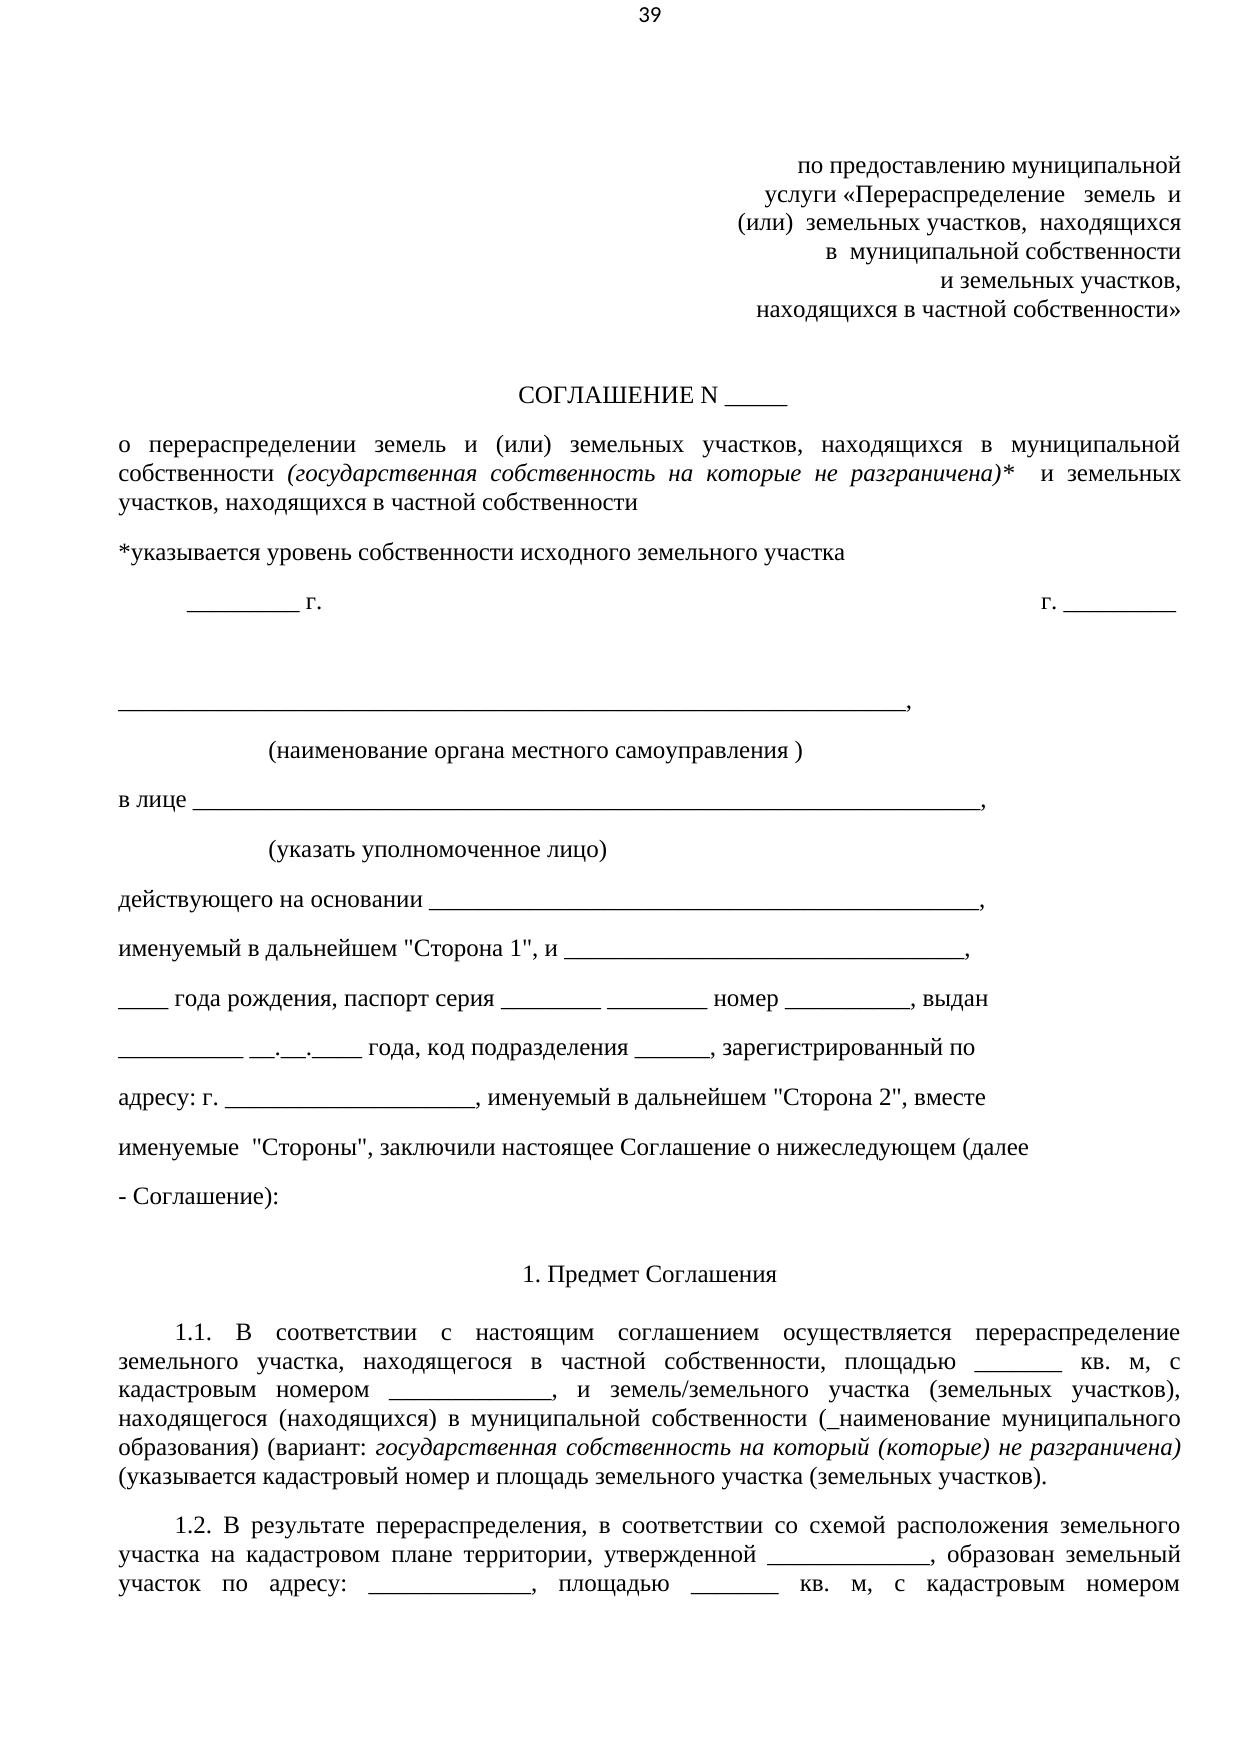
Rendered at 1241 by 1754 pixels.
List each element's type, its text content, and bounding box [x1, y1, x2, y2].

text услуги «Перераспределение земель и [118, 179, 1181, 207]
text в муниципальной собственности [118, 236, 1181, 265]
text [118, 1510, 1181, 1597]
text ____ года рождения, паспорт серия ________ ________ номер __________, выдан [118, 983, 1181, 1012]
text - Соглашение): [118, 1181, 1181, 1210]
text (наименование органа местного самоуправления ) [118, 735, 1181, 764]
text 1.1. В соответствии с настоящим соглашением осуществляется перераспределение земельного участка, находящегося в частной собственности, площадью _______ кв. м, с кадастровым номером _____________, и земель/земельного участка (земельных участков), находящегося (находящихся) в муниципальной собственности (_наименование муниципального образования) (вариант: государственная собственность на который (которые) не разграничена) (указывается кадастровый номер и площадь земельного участка (земельных участков). [118, 1317, 1181, 1489]
text (или) земельных участков, находящихся [118, 207, 1181, 236]
text СОГЛАШЕНИЕ N _____ [118, 380, 1181, 409]
text адресу: г. ____________________, именуемый в дальнейшем "Сторона 2", вместе [118, 1082, 1181, 1111]
text __________ __.__.____ года, код подразделения ______, зарегистрированный по [118, 1032, 1181, 1061]
text _________ г. г. _________ [118, 586, 1181, 615]
text находящихся в частной собственности» [118, 294, 1181, 322]
text по предоставлению муниципальной [118, 150, 1181, 179]
text о перераспределении земель и (или) земельных участков, находящихся в муниципальной собственности (государственная собственность на которые не разграничена)* и земельных участков, находящихся в частной собственности [118, 429, 1181, 516]
text именуемый в дальнейшем "Сторона 1", и ________________________________, [118, 933, 1181, 962]
text именуемые "Стороны", заключили настоящее Соглашение о нижеследующем (далее [118, 1132, 1181, 1160]
text действующего на основании ____________________________________________, [118, 884, 1181, 912]
text (указать уполномоченное лицо) [118, 834, 1181, 863]
text и земельных участков, [118, 265, 1181, 294]
text *указывается уровень собственности исходного земельного участка [118, 537, 1181, 565]
text 1. Предмет Соглашения [118, 1259, 1181, 1288]
text _______________________________________________________________, [118, 685, 1181, 714]
text в лице _______________________________________________________________, [118, 784, 1181, 813]
